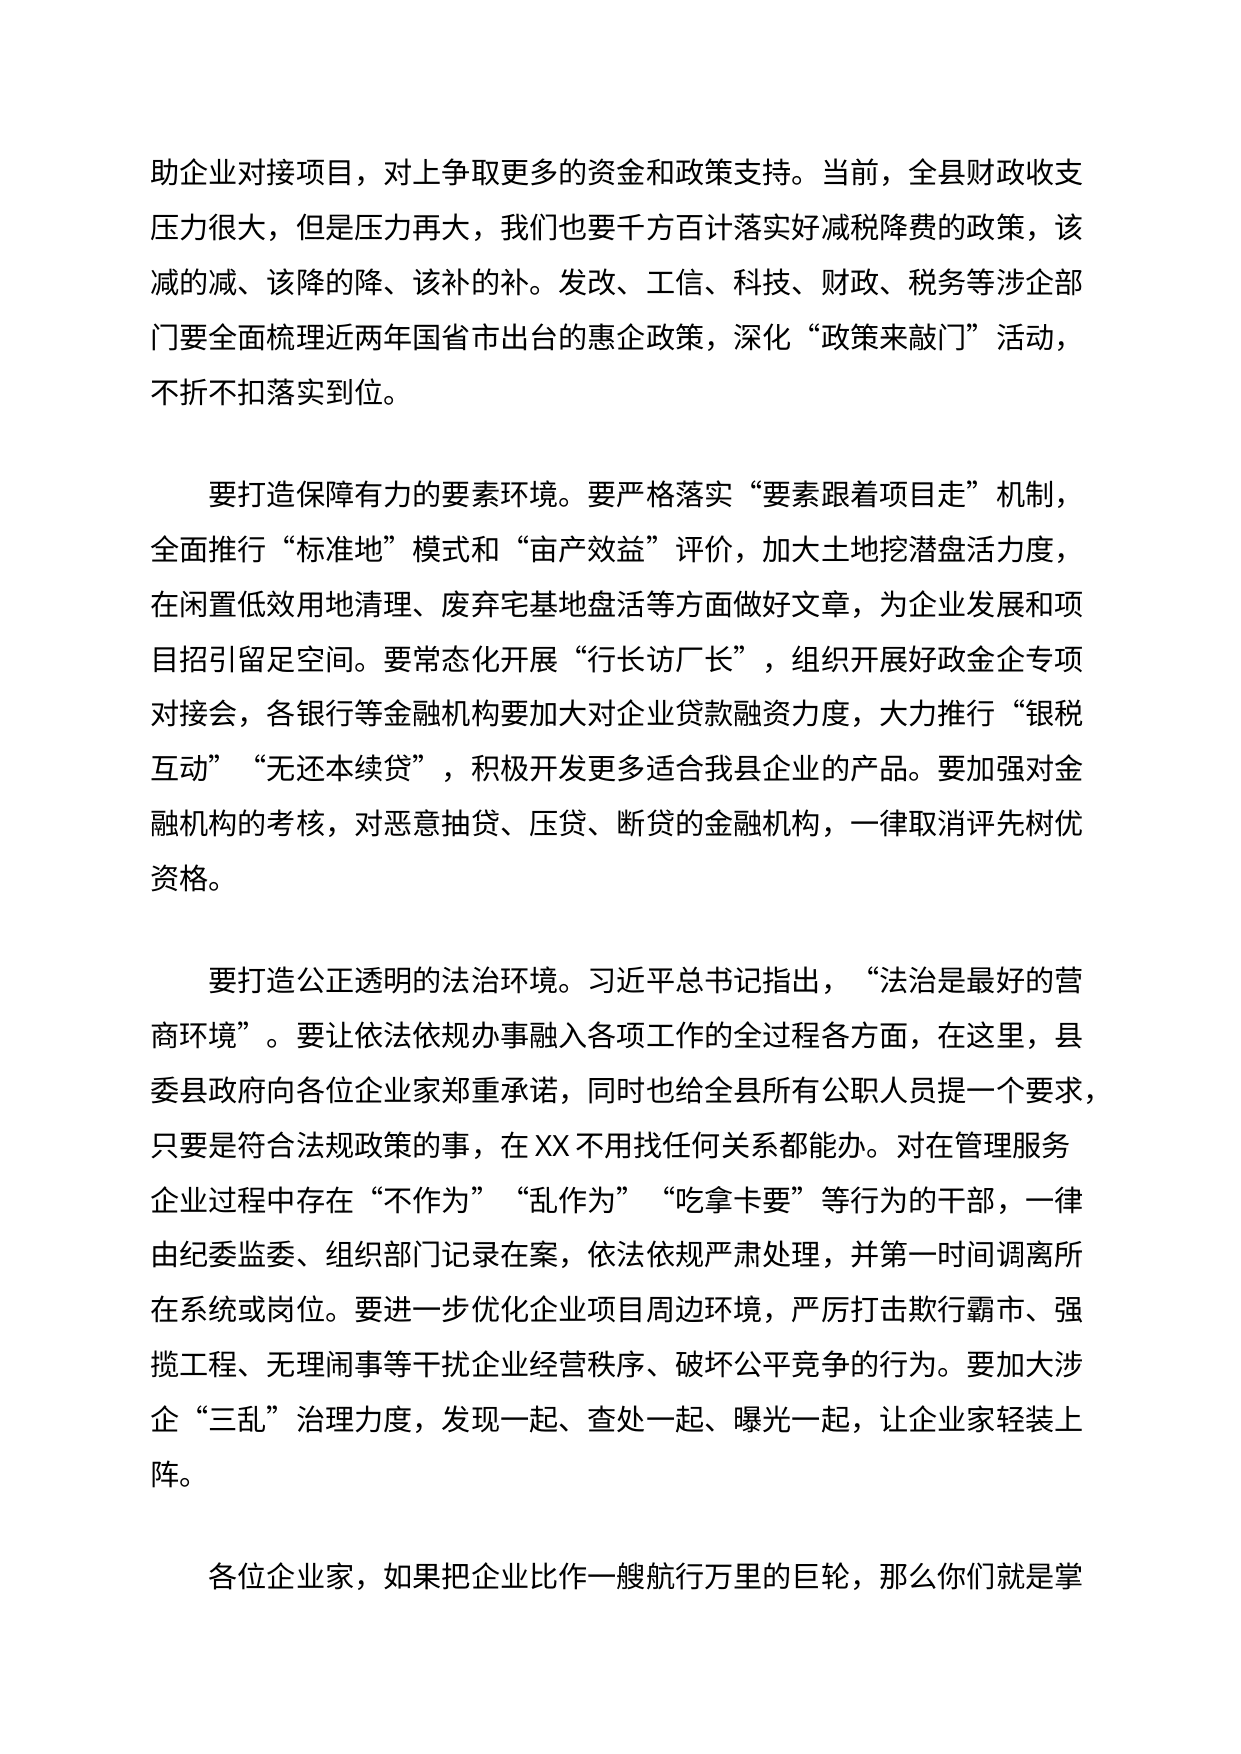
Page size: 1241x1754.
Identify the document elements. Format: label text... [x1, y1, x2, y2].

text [150, 1553, 1090, 1596]
text 要打造公正透明的法治环境。习近平总书记指出，“法治是最好的营商环境”。要让依法依规办事融入各项工作的全过程各方面，在这里，县委县政府向各位企业家郑重承诺，同时也给全县所有公职人员提一个要求，只要是符合法规政策的事，在XX不用找任何关系都能办。对在管理服务企业过程中存在“不作为”“乱作为”“吃拿卡要”等行为的干部，一律由纪委监委、组织部门记录在案，依法依规严肃处理，并第一时间调离所在系统或岗位。要进一步优化企业项目周边环境，严厉打击欺行霸市、强揽工程、无理闹事等干扰企业经营秩序、破坏公平竞争的行为。要加大涉企“三乱”治理力度，发现一起、查处一起、曝光一起，让企业家轻装上阵。 [150, 957, 1090, 1494]
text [150, 150, 1090, 412]
text 要打造保障有力的要素环境。要严格落实“要素跟着项目走”机制，全面推行“标准地”模式和“亩产效益”评价，加大土地挖潜盘活力度，在闲置低效用地清理、废弃宅基地盘活等方面做好文章，为企业发展和项目招引留足空间。要常态化开展“行长访厂长”，组织开展好政金企专项对接会，各银行等金融机构要加大对企业贷款融资力度，大力推行“银税互动”“无还本续贷”，积极开发更多适合我县企业的产品。要加强对金融机构的考核，对恶意抽贷、压贷、断贷的金融机构，一律取消评先树优资格。 [150, 471, 1090, 898]
